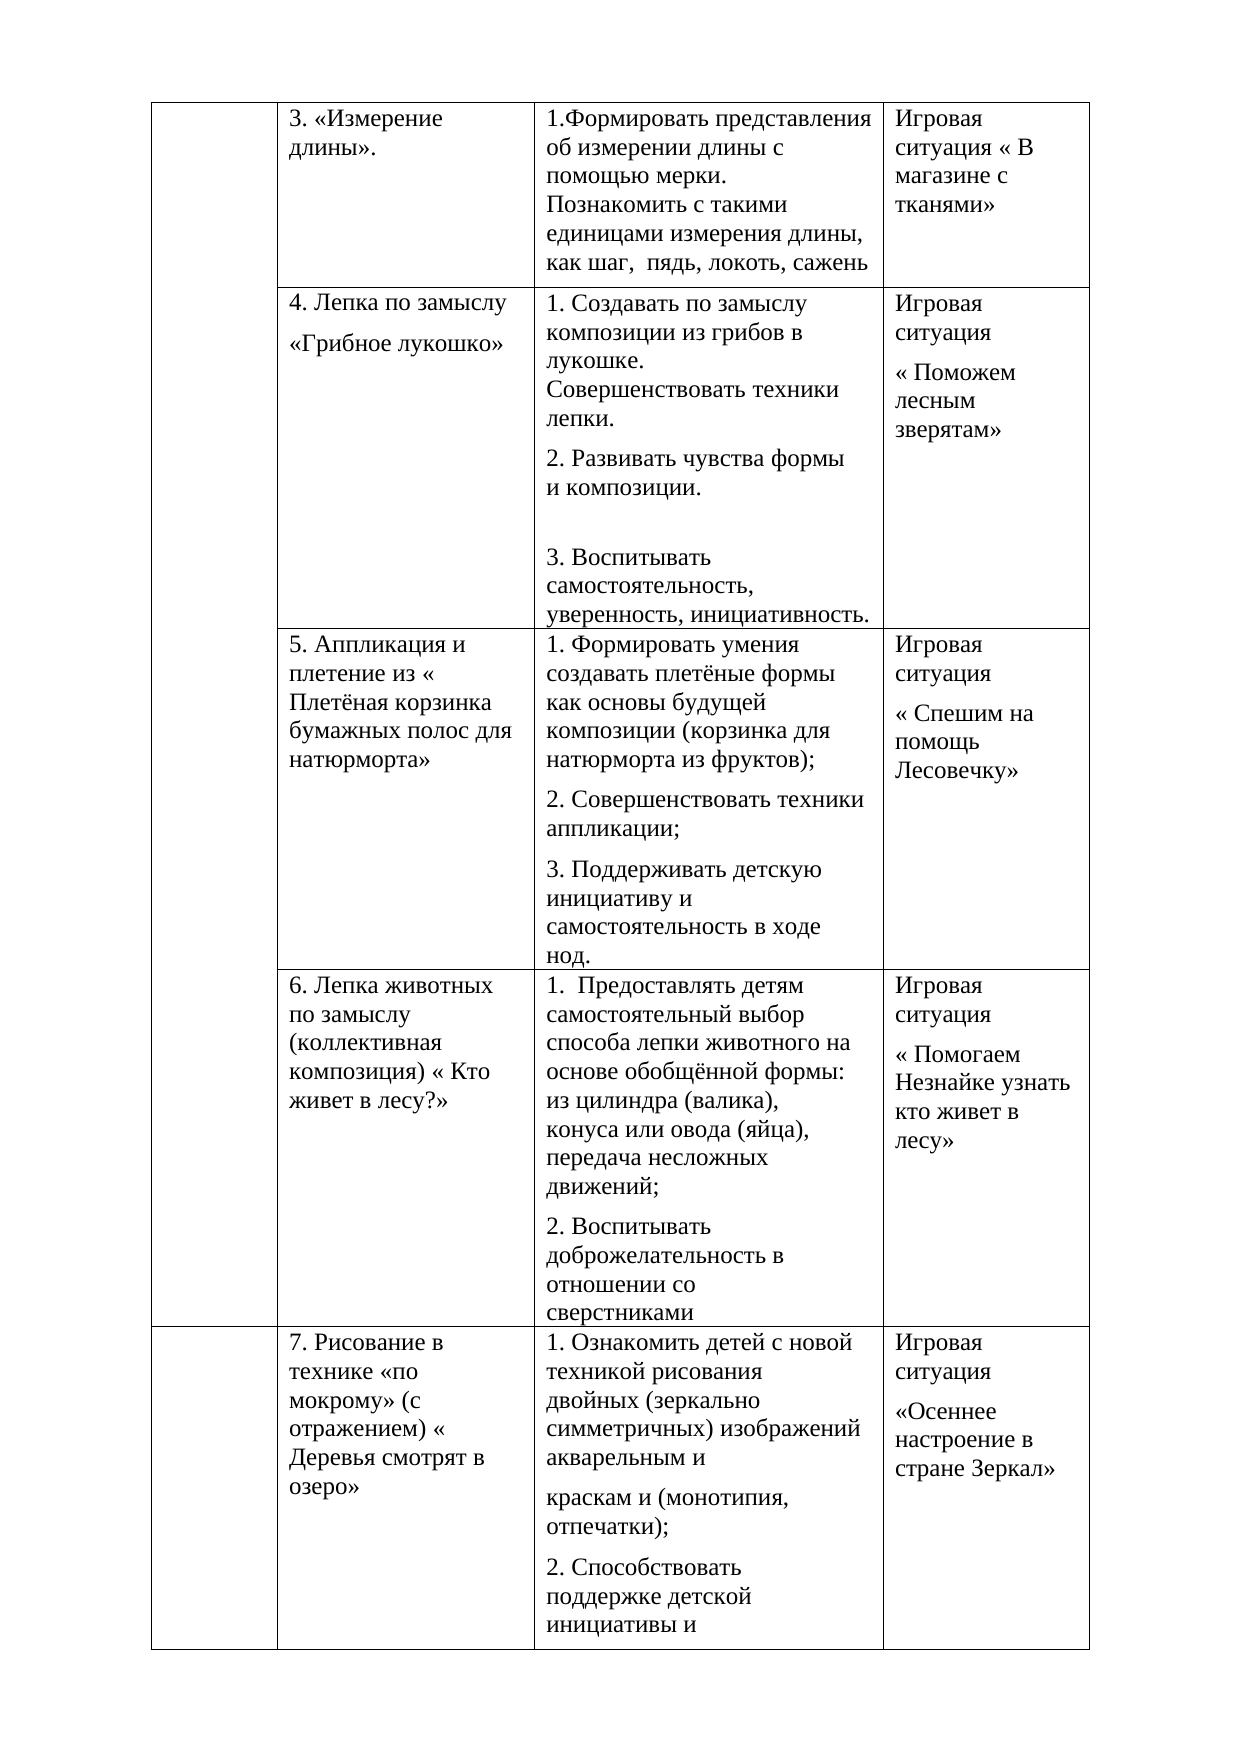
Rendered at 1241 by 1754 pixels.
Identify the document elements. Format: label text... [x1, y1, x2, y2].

table_cell [152, 1327, 277, 1649]
table_cell Игровая ситуация « Помогаем Незнайке узнать кто живет в лесу» [884, 970, 1089, 1326]
table_header 3. «Измерение длины». [278, 103, 534, 287]
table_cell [535, 1327, 883, 1649]
table_cell Формировать умения создавать плетёные формы как основы будущей композиции (корзинка для натюрморта из фруктов); Совершенствовать техники аппликации; Поддерживать детскую инициативу и самостоятельность в ходе нод. [535, 629, 883, 969]
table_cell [278, 1327, 534, 1649]
table_header 1.Формировать представления об измерении длины с помощью мерки. Познакомить с такими единицами измерения длины, как шаг, пядь, локоть, сажень [535, 103, 883, 287]
table_cell Создавать по замыслу композиции из грибов в лукошке. Совершенствовать техники лепки. Развивать чувства формы и композиции. Воспитывать самостоятельность, уверенность, инициативность. [535, 288, 883, 628]
table_cell Игровая ситуация « Поможем лесным зверятам» [884, 288, 1089, 628]
table_cell Предоставлять детям самостоятельный выбор способа лепки животного на основе обобщённой формы: из цилиндра (валика), конуса или овода (яйца), передача несложных движений; Воспитывать доброжелательность в отношении со сверстниками [535, 970, 883, 1326]
table_header Игровая ситуация « В магазине с тканями» [884, 103, 1089, 287]
table_cell 5. Аппликация и плетение из « Плетёная корзинка бумажных полос для натюрморта» [278, 629, 534, 969]
table_cell 4. Лепка по замыслу «Грибное лукошко» [278, 288, 534, 628]
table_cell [884, 1327, 1089, 1649]
table_header [152, 103, 277, 1326]
table_cell 6. Лепка животных по замыслу (коллективная композиция) « Кто живет в лесу?» [278, 970, 534, 1326]
table_cell Игровая ситуация « Спешим на помощь Лесовечку» [884, 629, 1089, 969]
